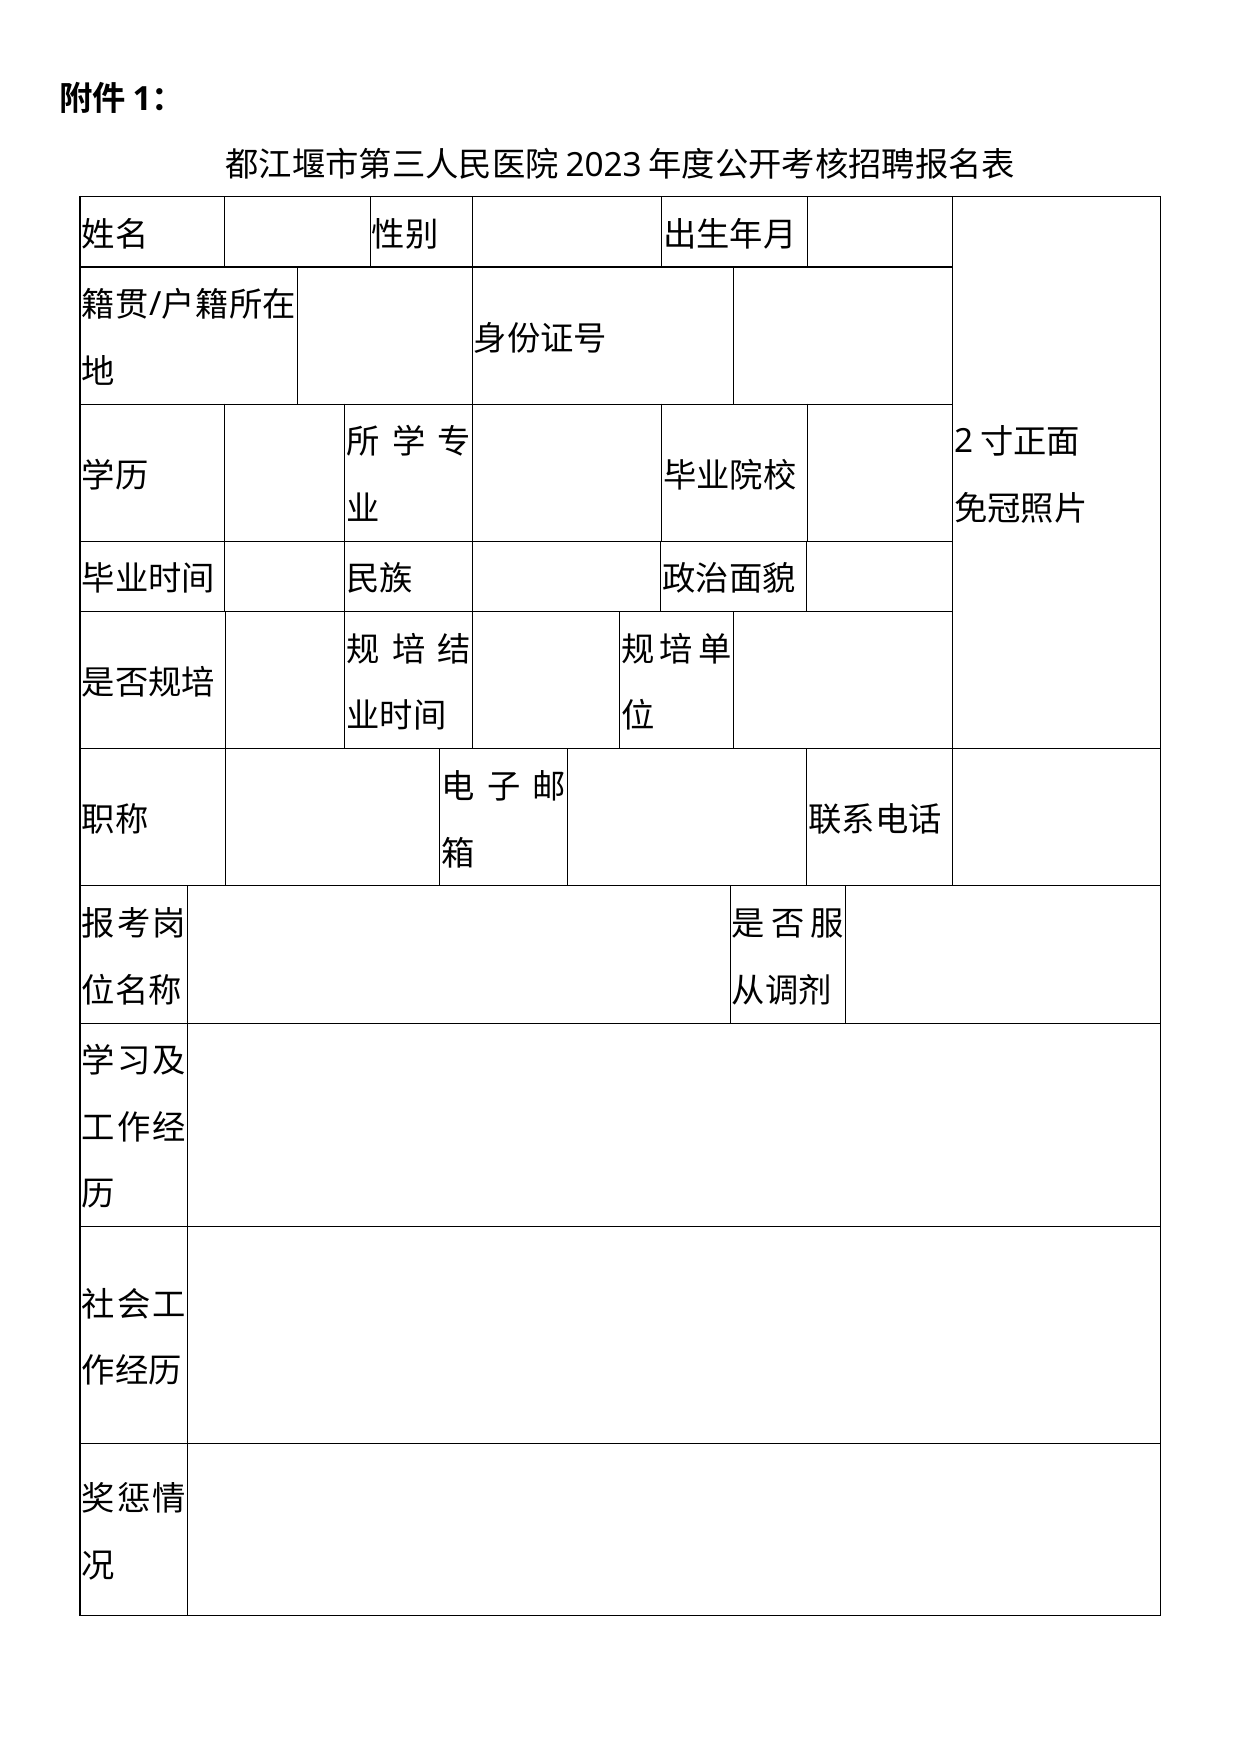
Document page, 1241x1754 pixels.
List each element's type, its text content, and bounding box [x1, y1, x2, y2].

table_cell [473, 405, 661, 541]
text 都江堰市第三人民医院2023年度公开考核招聘报名表 [59, 129, 1181, 196]
table_cell 是否规培 [81, 612, 225, 748]
table_cell [188, 1024, 1160, 1226]
table_cell 学习及工作经历 [81, 1024, 187, 1226]
table_cell [953, 749, 1160, 885]
table_cell [734, 268, 952, 403]
table_cell [188, 1227, 1160, 1443]
table_cell [225, 542, 344, 611]
table_cell [808, 405, 952, 541]
table_cell 规培结业时间 [345, 612, 472, 748]
table_cell [225, 405, 344, 541]
table_header 2寸正面 免冠照片 [953, 197, 1160, 748]
table_header [225, 197, 370, 266]
table_cell [298, 268, 472, 403]
table_cell 电子邮箱 [440, 749, 567, 885]
table_cell [568, 749, 806, 885]
table_cell 毕业院校 [662, 405, 807, 541]
table_cell [188, 886, 730, 1022]
table_header [473, 197, 661, 266]
table_cell 规培单位 [620, 612, 733, 748]
table_cell 民族 [345, 542, 472, 611]
table_cell 社会工作经历 [81, 1227, 187, 1443]
table_cell 所学专业 [345, 405, 472, 541]
table_cell [807, 542, 952, 611]
table_cell [734, 612, 952, 748]
table_header 性别 [371, 197, 472, 266]
table_cell 奖惩情况 [81, 1444, 187, 1615]
table_cell [846, 886, 1160, 1022]
table_cell 身份证号 [473, 268, 733, 403]
table_header [808, 197, 952, 266]
table_cell [226, 612, 344, 748]
table_cell [473, 542, 660, 611]
table_cell 报考岗位名称 [81, 886, 187, 1022]
table_cell 职称 [81, 749, 225, 885]
table_header 出生年月 [662, 197, 807, 266]
table_cell 政治面貌 [661, 542, 806, 611]
table_header 姓名 [81, 197, 224, 266]
text 附件1： [59, 63, 1181, 129]
table_cell 联系电话 [807, 749, 952, 885]
table_cell 籍贯/户籍所在地 [81, 268, 297, 403]
table_cell 是否服从调剂 [731, 886, 845, 1022]
table_cell 毕业时间 [81, 542, 224, 611]
table_cell 学历 [81, 405, 224, 541]
table_cell [226, 749, 439, 885]
table_cell [188, 1444, 1160, 1615]
table_cell [473, 612, 619, 748]
